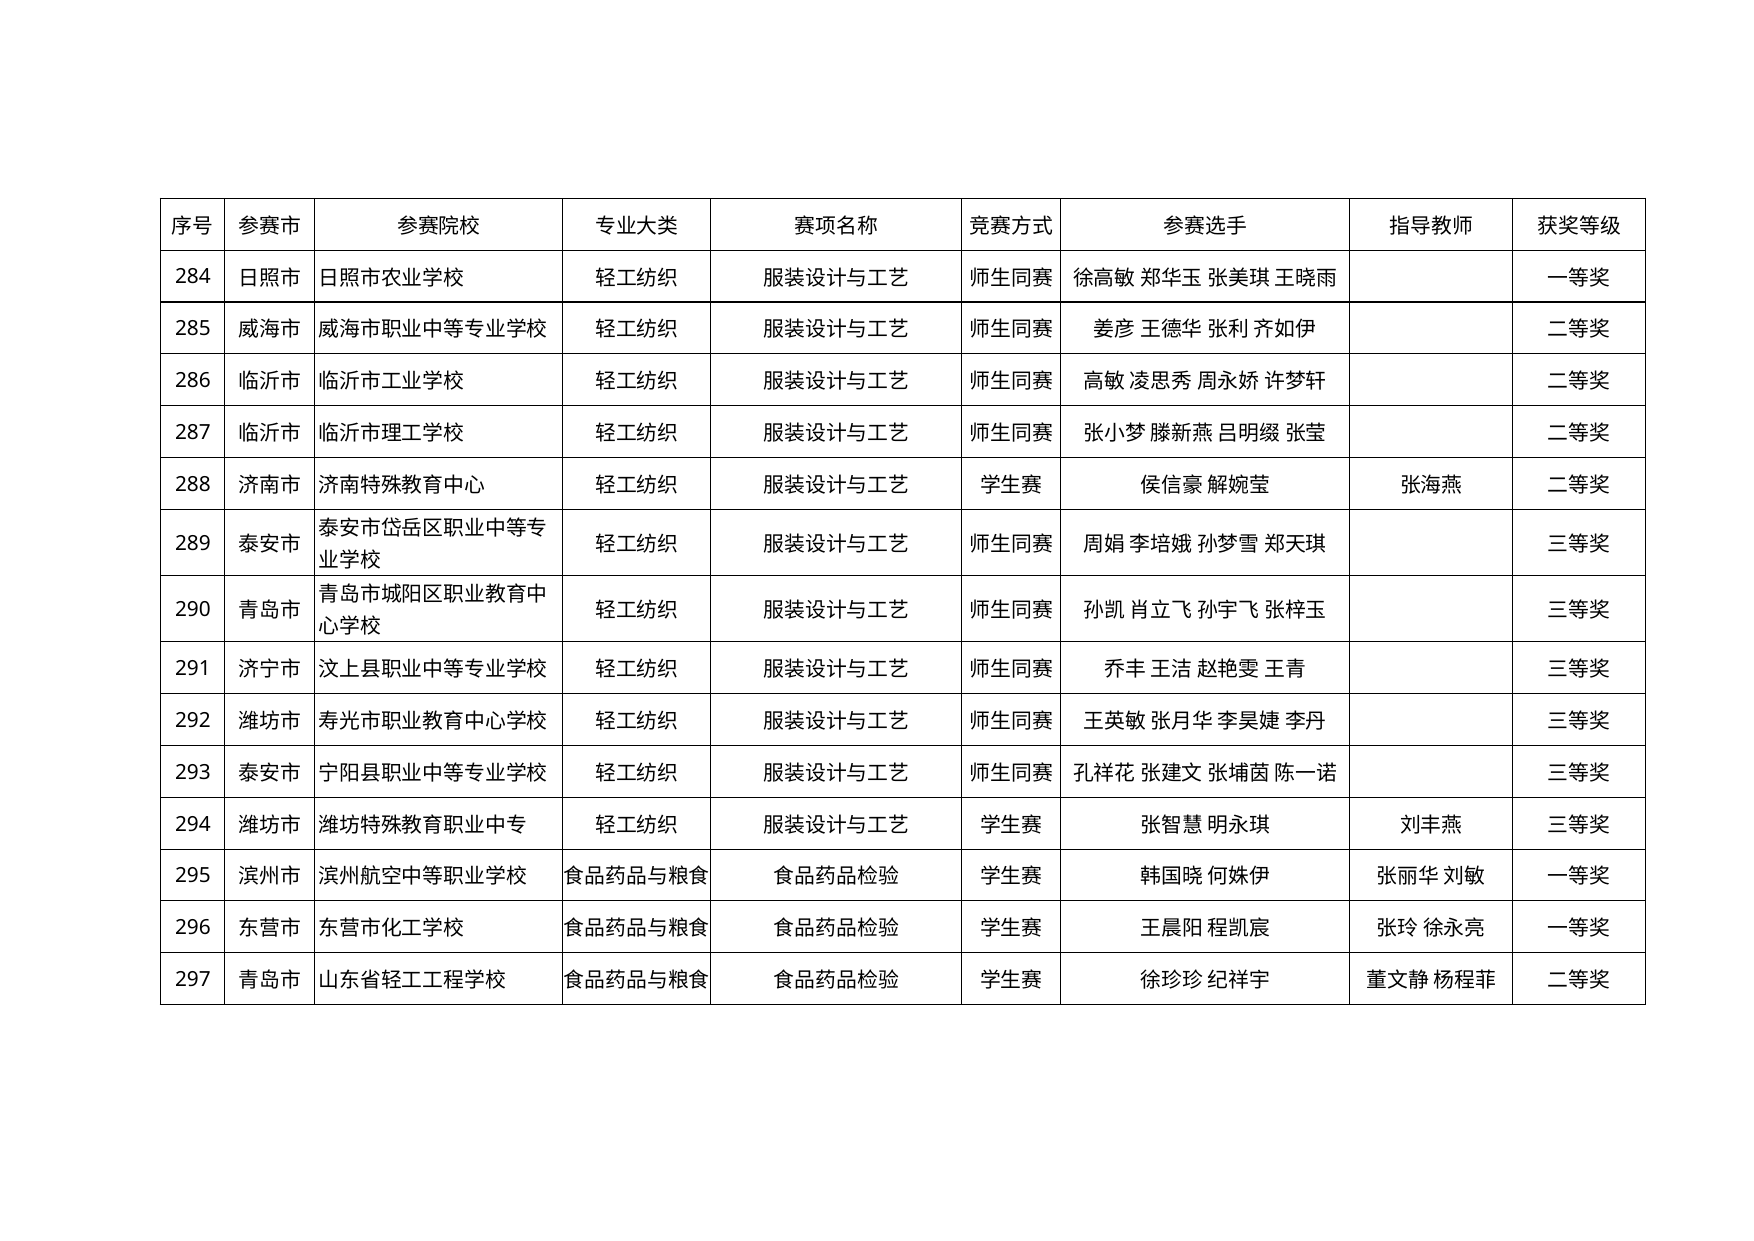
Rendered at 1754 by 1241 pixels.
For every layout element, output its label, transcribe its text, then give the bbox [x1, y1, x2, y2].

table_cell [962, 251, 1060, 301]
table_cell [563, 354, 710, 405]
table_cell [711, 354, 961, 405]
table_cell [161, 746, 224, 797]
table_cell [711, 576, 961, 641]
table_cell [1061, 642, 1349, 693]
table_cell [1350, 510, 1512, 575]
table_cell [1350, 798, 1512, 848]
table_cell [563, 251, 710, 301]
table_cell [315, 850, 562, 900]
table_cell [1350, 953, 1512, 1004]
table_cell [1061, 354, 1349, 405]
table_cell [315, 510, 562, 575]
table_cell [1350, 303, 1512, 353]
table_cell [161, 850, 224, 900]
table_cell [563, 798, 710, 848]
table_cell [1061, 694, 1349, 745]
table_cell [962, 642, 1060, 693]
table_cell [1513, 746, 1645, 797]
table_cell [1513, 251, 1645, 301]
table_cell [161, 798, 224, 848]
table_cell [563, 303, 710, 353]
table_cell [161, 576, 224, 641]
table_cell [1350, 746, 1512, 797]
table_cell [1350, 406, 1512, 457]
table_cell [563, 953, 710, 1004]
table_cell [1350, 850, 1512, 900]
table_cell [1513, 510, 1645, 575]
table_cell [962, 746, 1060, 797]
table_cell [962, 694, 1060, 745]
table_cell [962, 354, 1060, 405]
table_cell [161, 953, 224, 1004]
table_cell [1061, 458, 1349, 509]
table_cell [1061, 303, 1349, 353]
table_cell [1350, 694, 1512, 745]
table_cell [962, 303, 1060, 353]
table_header 赛项名称 [711, 199, 961, 249]
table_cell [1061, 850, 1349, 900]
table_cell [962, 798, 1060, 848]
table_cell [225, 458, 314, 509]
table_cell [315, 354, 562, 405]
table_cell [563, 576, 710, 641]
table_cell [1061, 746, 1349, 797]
table_header 参赛院校 [315, 199, 562, 249]
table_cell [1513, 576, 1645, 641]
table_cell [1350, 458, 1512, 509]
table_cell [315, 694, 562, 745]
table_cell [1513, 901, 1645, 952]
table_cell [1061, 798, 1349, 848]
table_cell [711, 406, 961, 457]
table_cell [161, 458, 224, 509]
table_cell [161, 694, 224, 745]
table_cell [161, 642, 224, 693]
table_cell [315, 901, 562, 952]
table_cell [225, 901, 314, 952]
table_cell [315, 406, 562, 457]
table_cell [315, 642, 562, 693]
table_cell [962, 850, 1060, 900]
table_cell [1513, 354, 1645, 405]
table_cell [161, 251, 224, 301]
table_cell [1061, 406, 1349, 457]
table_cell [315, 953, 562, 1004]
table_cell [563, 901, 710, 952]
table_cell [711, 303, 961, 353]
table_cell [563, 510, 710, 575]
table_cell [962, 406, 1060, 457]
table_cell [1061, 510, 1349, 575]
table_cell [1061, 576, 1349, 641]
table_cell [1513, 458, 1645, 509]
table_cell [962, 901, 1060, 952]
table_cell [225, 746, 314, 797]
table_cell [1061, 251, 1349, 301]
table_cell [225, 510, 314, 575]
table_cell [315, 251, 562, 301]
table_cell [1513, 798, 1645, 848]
table_header 获奖等级 [1513, 199, 1645, 249]
table_header 参赛选手 [1061, 199, 1349, 249]
table_header 指导教师 [1350, 199, 1512, 249]
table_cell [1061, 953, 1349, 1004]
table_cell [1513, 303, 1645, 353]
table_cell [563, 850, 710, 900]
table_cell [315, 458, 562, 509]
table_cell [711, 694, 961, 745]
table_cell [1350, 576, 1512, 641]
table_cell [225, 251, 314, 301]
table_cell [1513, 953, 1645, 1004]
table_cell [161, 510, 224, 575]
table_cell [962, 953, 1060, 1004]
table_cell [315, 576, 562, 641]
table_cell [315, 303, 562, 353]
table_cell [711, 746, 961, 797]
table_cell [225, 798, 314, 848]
table_header 序号 [161, 199, 224, 249]
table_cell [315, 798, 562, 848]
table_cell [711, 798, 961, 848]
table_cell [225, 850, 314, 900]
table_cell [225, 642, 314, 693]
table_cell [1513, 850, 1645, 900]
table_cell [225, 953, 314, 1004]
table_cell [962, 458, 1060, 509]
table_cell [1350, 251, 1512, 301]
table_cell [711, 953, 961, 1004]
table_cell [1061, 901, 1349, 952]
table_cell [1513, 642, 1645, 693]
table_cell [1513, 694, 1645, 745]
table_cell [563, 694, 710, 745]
table_header 专业大类 [563, 199, 710, 249]
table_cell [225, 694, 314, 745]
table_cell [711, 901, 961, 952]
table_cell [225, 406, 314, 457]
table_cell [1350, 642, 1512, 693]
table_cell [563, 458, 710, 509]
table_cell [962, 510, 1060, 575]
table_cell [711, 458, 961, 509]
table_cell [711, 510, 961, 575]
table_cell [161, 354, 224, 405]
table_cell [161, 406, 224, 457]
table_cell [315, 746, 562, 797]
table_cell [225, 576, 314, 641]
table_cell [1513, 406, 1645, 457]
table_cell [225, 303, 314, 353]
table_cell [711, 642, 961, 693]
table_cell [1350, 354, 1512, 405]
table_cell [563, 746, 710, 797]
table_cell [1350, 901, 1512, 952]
table_header 竞赛方式 [962, 199, 1060, 249]
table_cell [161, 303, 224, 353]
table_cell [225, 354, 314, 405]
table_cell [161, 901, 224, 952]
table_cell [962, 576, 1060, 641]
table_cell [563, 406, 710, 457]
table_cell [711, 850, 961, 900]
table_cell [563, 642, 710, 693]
table_header 参赛市 [225, 199, 314, 249]
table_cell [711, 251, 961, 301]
